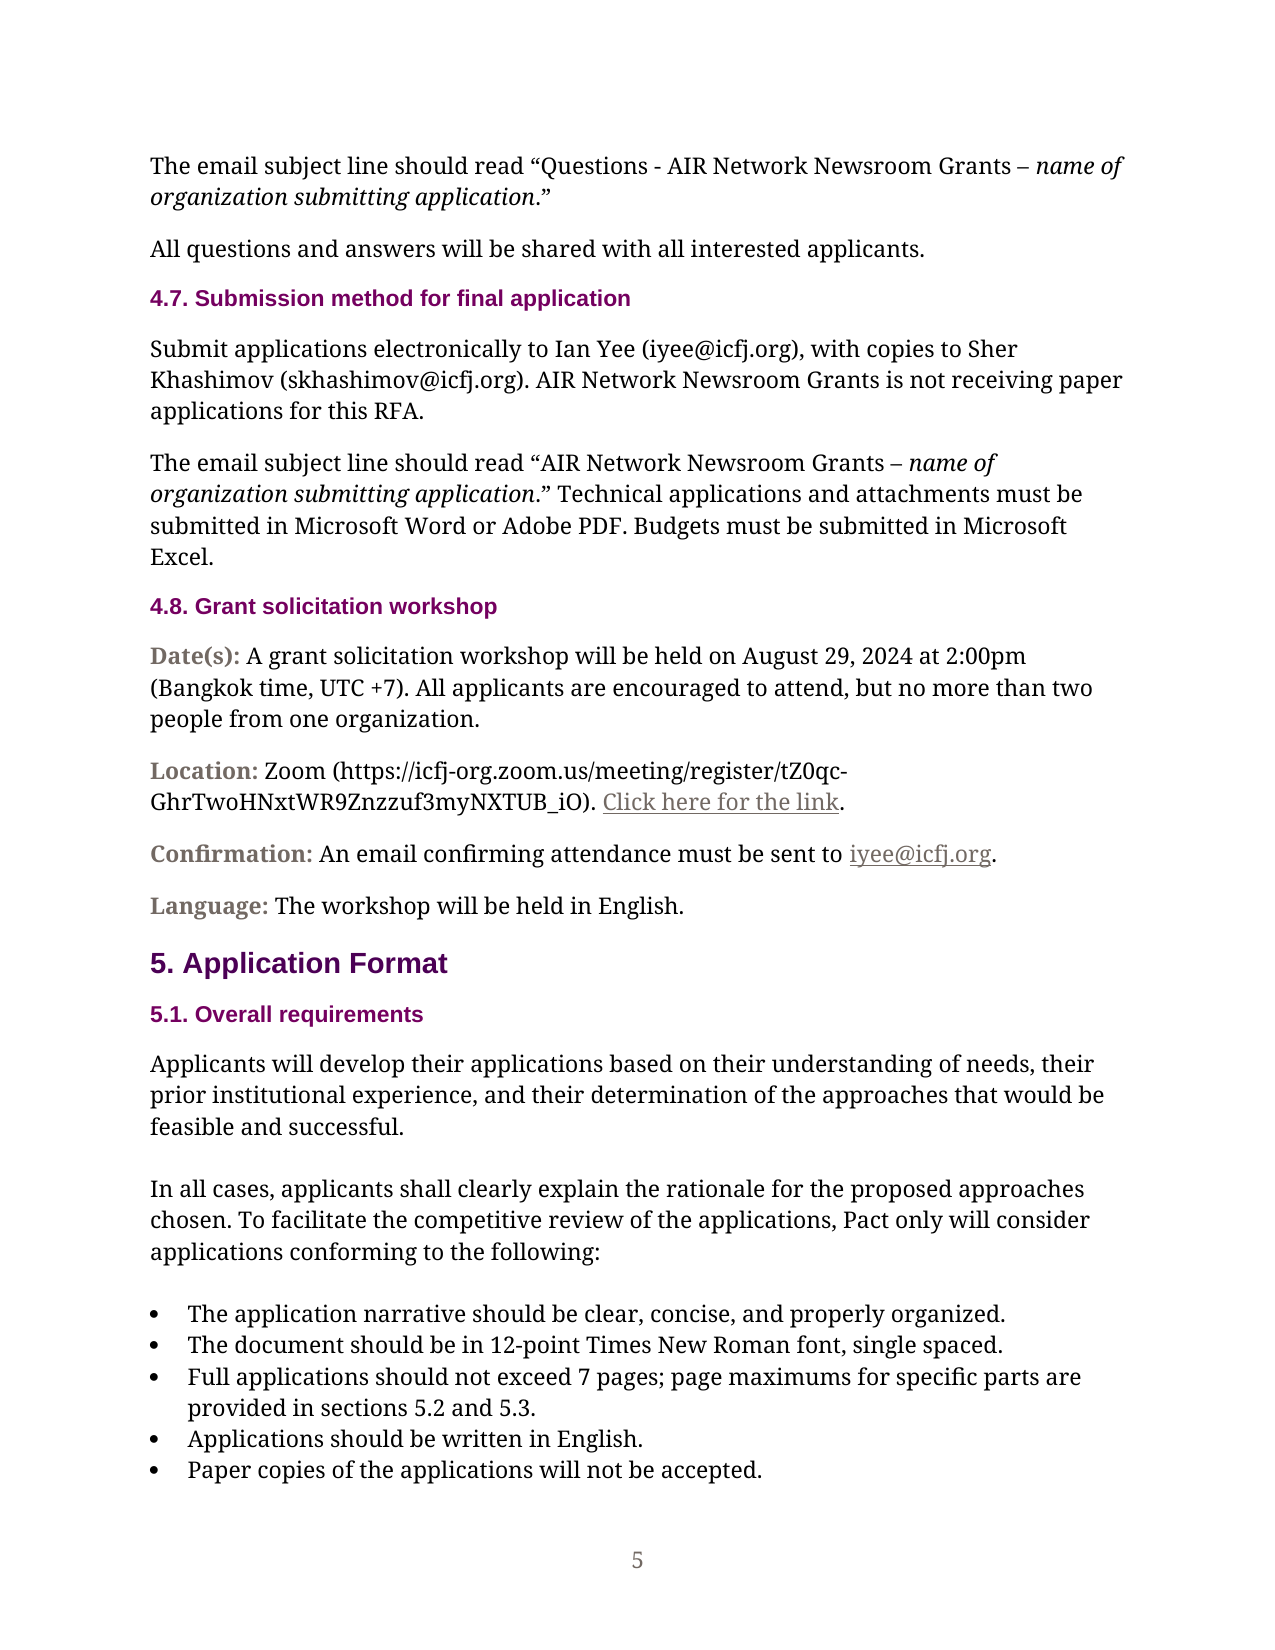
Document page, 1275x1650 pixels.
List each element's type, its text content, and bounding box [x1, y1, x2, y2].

text Location: Zoom (https://icfj-org.zoom.us/meeting/register/tZ0qc-GhrTwoHNxtWR9Znzzuf3myNXTUB_iO). Click here for the link. [150, 755, 1125, 817]
list The document should be in 12-point Times New Roman font, single spaced. [150, 1329, 1125, 1361]
text The email subject line should read “Questions - AIR Network Newsroom Grants – name of organization submitting application.” [150, 150, 1125, 212]
text Date(s): A grant solicitation workshop will be held on August 29, 2024 at 2:00pm (Bangkok time, UTC +7). All applicants are encouraged to attend, but no more than two people from one organization. [150, 640, 1125, 734]
list Applications should be written in English. [150, 1423, 1125, 1454]
subtitle 5. Application Format [150, 946, 1125, 980]
text Submit applications electronically to Ian Yee (iyee@icfj.org), with copies to Sher Khashimov (skhashimov@icfj.org). AIR Network Newsroom Grants is not receiving paper applications for this RFA. [150, 333, 1125, 426]
list The application narrative should be clear, concise, and properly organized. [150, 1298, 1125, 1329]
subtitle 5.1. Overall requirements [150, 1001, 1125, 1027]
text Confirmation: An email confirming attendance must be sent to iyee@icfj.org. [150, 838, 1125, 869]
text All questions and answers will be shared with all interested applicants. [150, 233, 1125, 264]
text The email subject line should read “AIR Network Newsroom Grants – name of organization submitting application.” Technical applications and attachments must be submitted in Microsoft Word or Adobe PDF. Budgets must be submitted in Microsoft Excel. [150, 447, 1125, 572]
subtitle 4.7. Submission method for final application [150, 285, 1125, 312]
text Language: The workshop will be held in English. [150, 890, 1125, 921]
subtitle 4.8. Grant solicitation workshop [150, 593, 1125, 619]
text Applicants will develop their applications based on their understanding of needs, their prior institutional experience, and their determination of the approaches that would be feasible and successful. [150, 1048, 1125, 1142]
text In all cases, applicants shall clearly explain the rationale for the proposed approaches chosen. To facilitate the competitive review of the applications, Pact only will consider applications conforming to the following: [150, 1173, 1125, 1267]
list Paper copies of the applications will not be accepted. [150, 1454, 1125, 1486]
list Full applications should not exceed 7 pages; page maximums for specific parts are provided in sections 5.2 and 5.3. [150, 1361, 1125, 1423]
